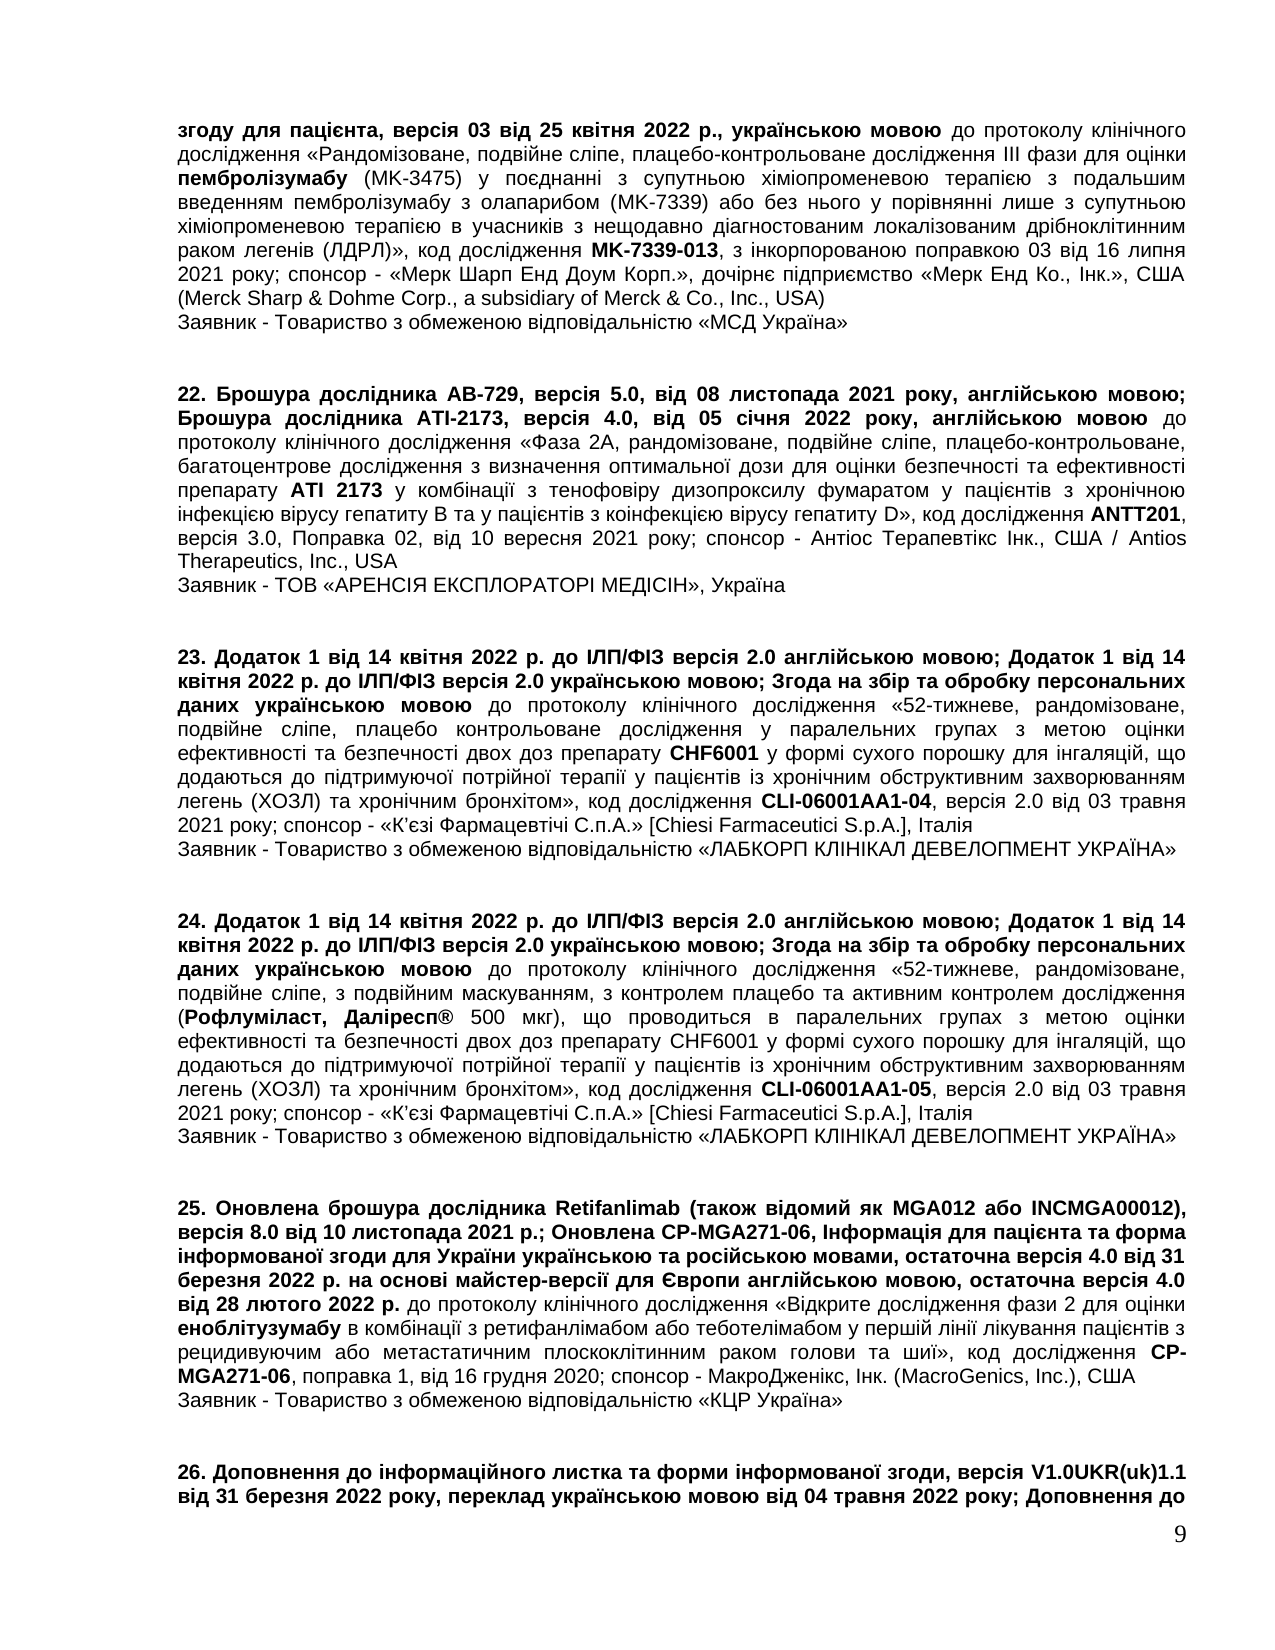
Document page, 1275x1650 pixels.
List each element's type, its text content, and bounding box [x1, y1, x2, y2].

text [177, 118, 1186, 310]
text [177, 1460, 1186, 1508]
text 23. Додаток 1 від 14 квітня 2022 р. до ІЛП/ФІЗ версія 2.0 англійською мовою; Додаток 1 від 14 квітня 2022 р. до ІЛП/ФІЗ версія 2.0 українською мовою; Згода на збір та обробку персональних даних українською мовою до протоколу клінічного дослідження «52-тижневе, рандомізоване, подвійне сліпе, плацебо контрольоване дослідження у паралельних групах з метою оцінки ефективності та безпечності двох доз препарату CHF6001 у формі сухого порошку для інгаляцій, що додаються до підтримуючої потрійної терапії у пацієнтів із хронічним обструктивним захворюванням легень (ХОЗЛ) та хронічним бронхітом», код дослідження CLI-06001AA1-04, версія 2.0 від 03 травня 2021 року; спонсор - «К’єзі Фармацевтічі С.п.А.» [Chiesi Farmaceutici S.p.A.], Італія [177, 645, 1186, 837]
text Заявник - ТОВ «АРЕНСІЯ ЕКСПЛОРАТОРІ МЕДІСІН», Україна [177, 573, 1186, 597]
text Заявник - Товариство з обмеженою відповідальністю «МСД Україна» [177, 310, 1186, 334]
text 22. Брошура дослідника AB-729, версія 5.0, від 08 листопада 2021 року, англійською мовою; Брошура дослідника ATI-2173, версія 4.0, від 05 січня 2022 року, англійською мовою до протоколу клінічного дослідження «Фаза 2А, рандомізоване, подвійне сліпе, плацебо-контрольоване, багатоцентрове дослідження з визначення оптимальної дози для оцінки безпечності та ефективності препарату ATI 2173 у комбінації з тенофовіру дизопроксилу фумаратом у пацієнтів з хронічною інфекцією вірусу гепатиту В та у пацієнтів з коінфекцією вірусу гепатиту D», код дослідження ANTT201, версія 3.0, Поправка 02, від 10 вересня 2021 року; спонсор - Антіос Терапевтікс Інк., США / Antios Therapeutics, Inc., USA [177, 382, 1186, 573]
text 24. Додаток 1 від 14 квітня 2022 р. до ІЛП/ФІЗ версія 2.0 англійською мовою; Додаток 1 від 14 квітня 2022 р. до ІЛП/ФІЗ версія 2.0 українською мовою; Згода на збір та обробку персональних даних українською мовою до протоколу клінічного дослідження «52-тижневе, рандомізоване, подвійне сліпе, з подвійним маскуванням, з контролем плацебо та активним контролем дослідження (Рофлуміласт, Даліресп® 500 мкг), що проводиться в паралельних групах з метою оцінки ефективності та безпечності двох доз препарату CHF6001 у формі сухого порошку для інгаляцій, що додаються до підтримуючої потрійної терапії у пацієнтів із хронічним обструктивним захворюванням легень (ХОЗЛ) та хронічним бронхітом», код дослідження CLI-06001AA1-05, версія 2.0 від 03 травня 2021 року; спонсор - «К’єзі Фармацевтічі С.п.А.» [Chiesi Farmaceutici S.p.A.], Італія [177, 909, 1186, 1124]
text 25. Оновлена брошура дослідника Retifanlimab (також відомий як MGA012 або INCMGA00012), версія 8.0 від 10 листопада 2021 р.; Оновлена CP-MGA271-06, Інформація для пацієнта та форма інформованої згоди для України українською та російською мовами, остаточна версія 4.0 від 31 березня 2022 р. на основі майстер-версії для Європи англійською мовою, остаточна версія 4.0 від 28 лютого 2022 р. до протоколу клінічного дослідження «Відкрите дослідження фази 2 для оцінки еноблітузумабу в комбінації з ретифанлімабом або теботелімабом у першій лінії лікування пацієнтів з рецидивуючим або метастатичним плоскоклітинним раком голови та шиї», код дослідження CP-MGA271-06, поправка 1, від 16 грудня 2020; спонсор - МакроДженікс, Інк. (MacroGenics, Inc.), США [177, 1196, 1186, 1388]
text Заявник - Товариство з обмеженою відповідальністю «ЛАБКОРП КЛІНІКАЛ ДЕВЕЛОПМЕНТ УКРАЇНА» [177, 1124, 1186, 1148]
text Заявник - Товариство з обмеженою відповідальністю «КЦР Україна» [177, 1388, 1186, 1412]
text Заявник - Товариство з обмеженою відповідальністю «ЛАБКОРП КЛІНІКАЛ ДЕВЕЛОПМЕНТ УКРАЇНА» [177, 837, 1186, 861]
